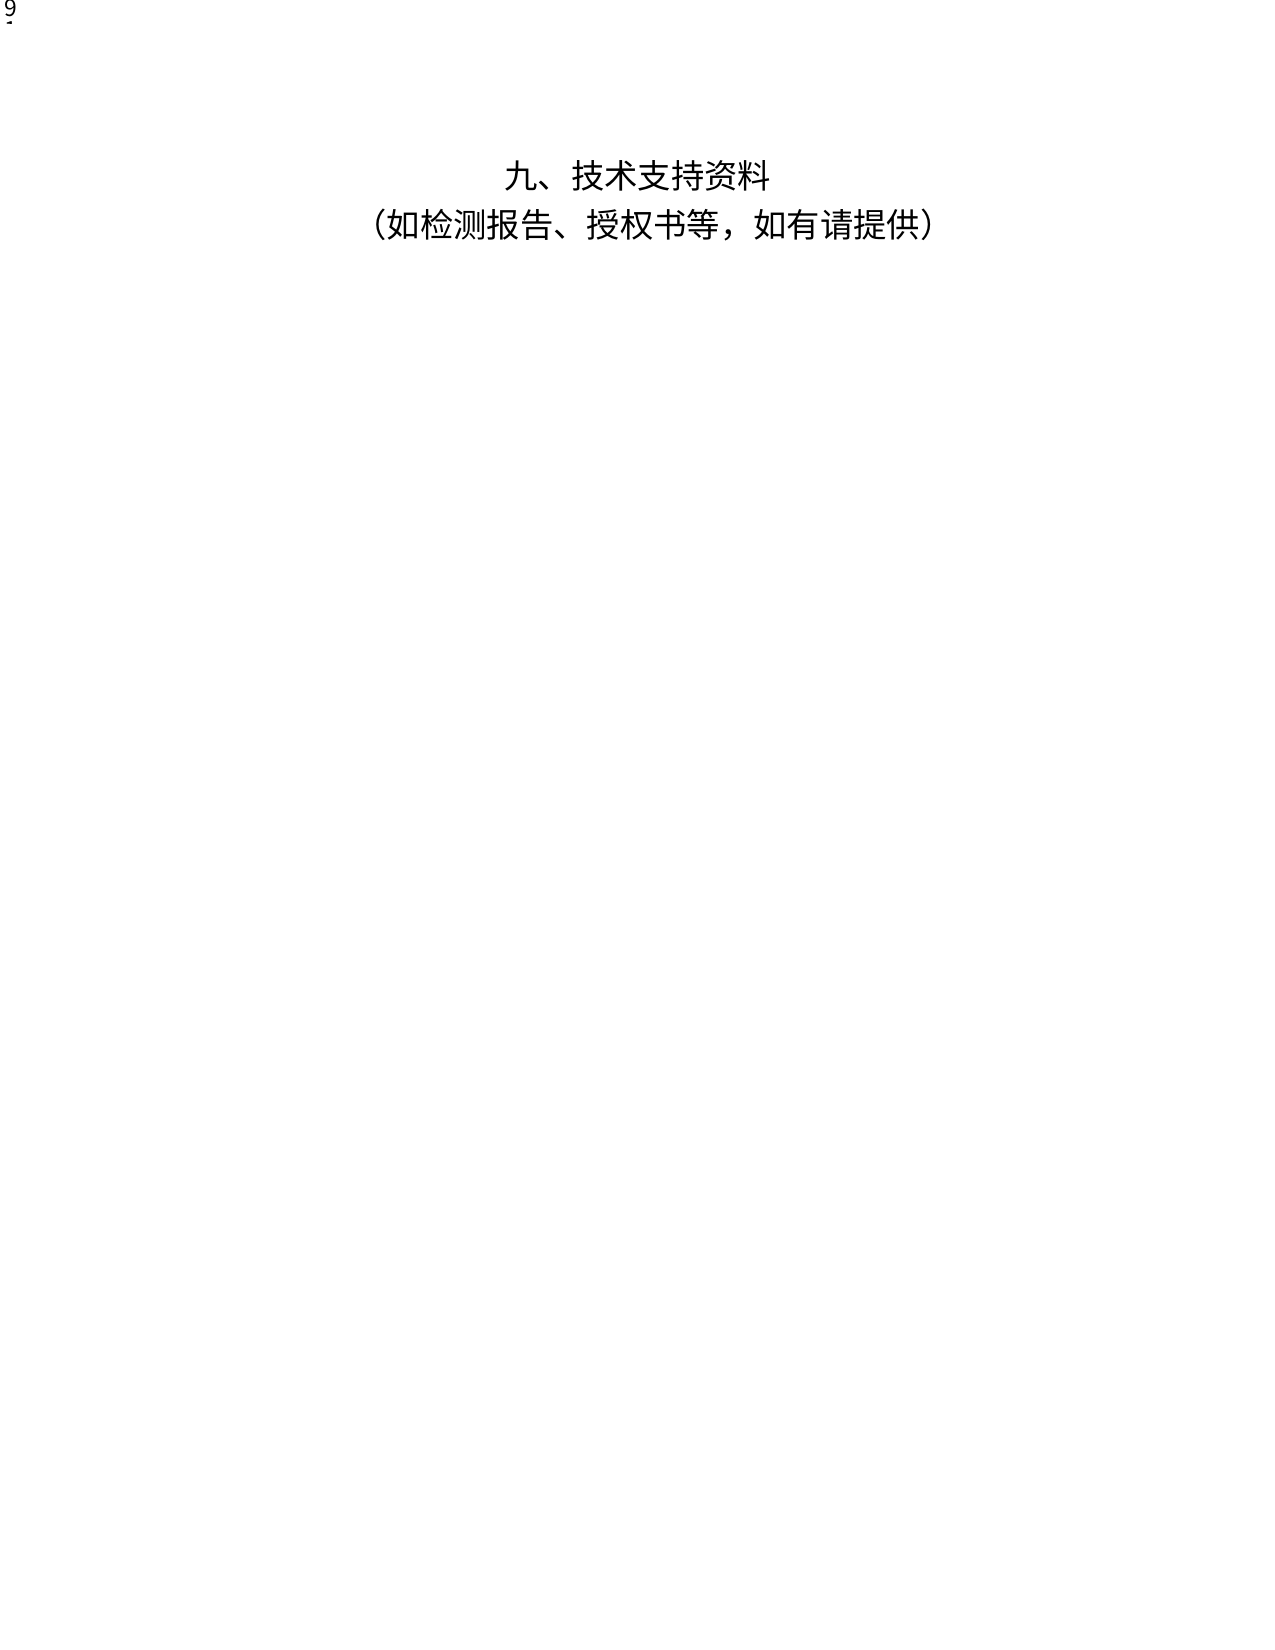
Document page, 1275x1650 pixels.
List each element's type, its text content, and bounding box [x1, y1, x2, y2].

text （如检测报告、授权书等，如有请提供） [146, 198, 1160, 247]
text 九、技术支持资料 [146, 150, 1129, 198]
